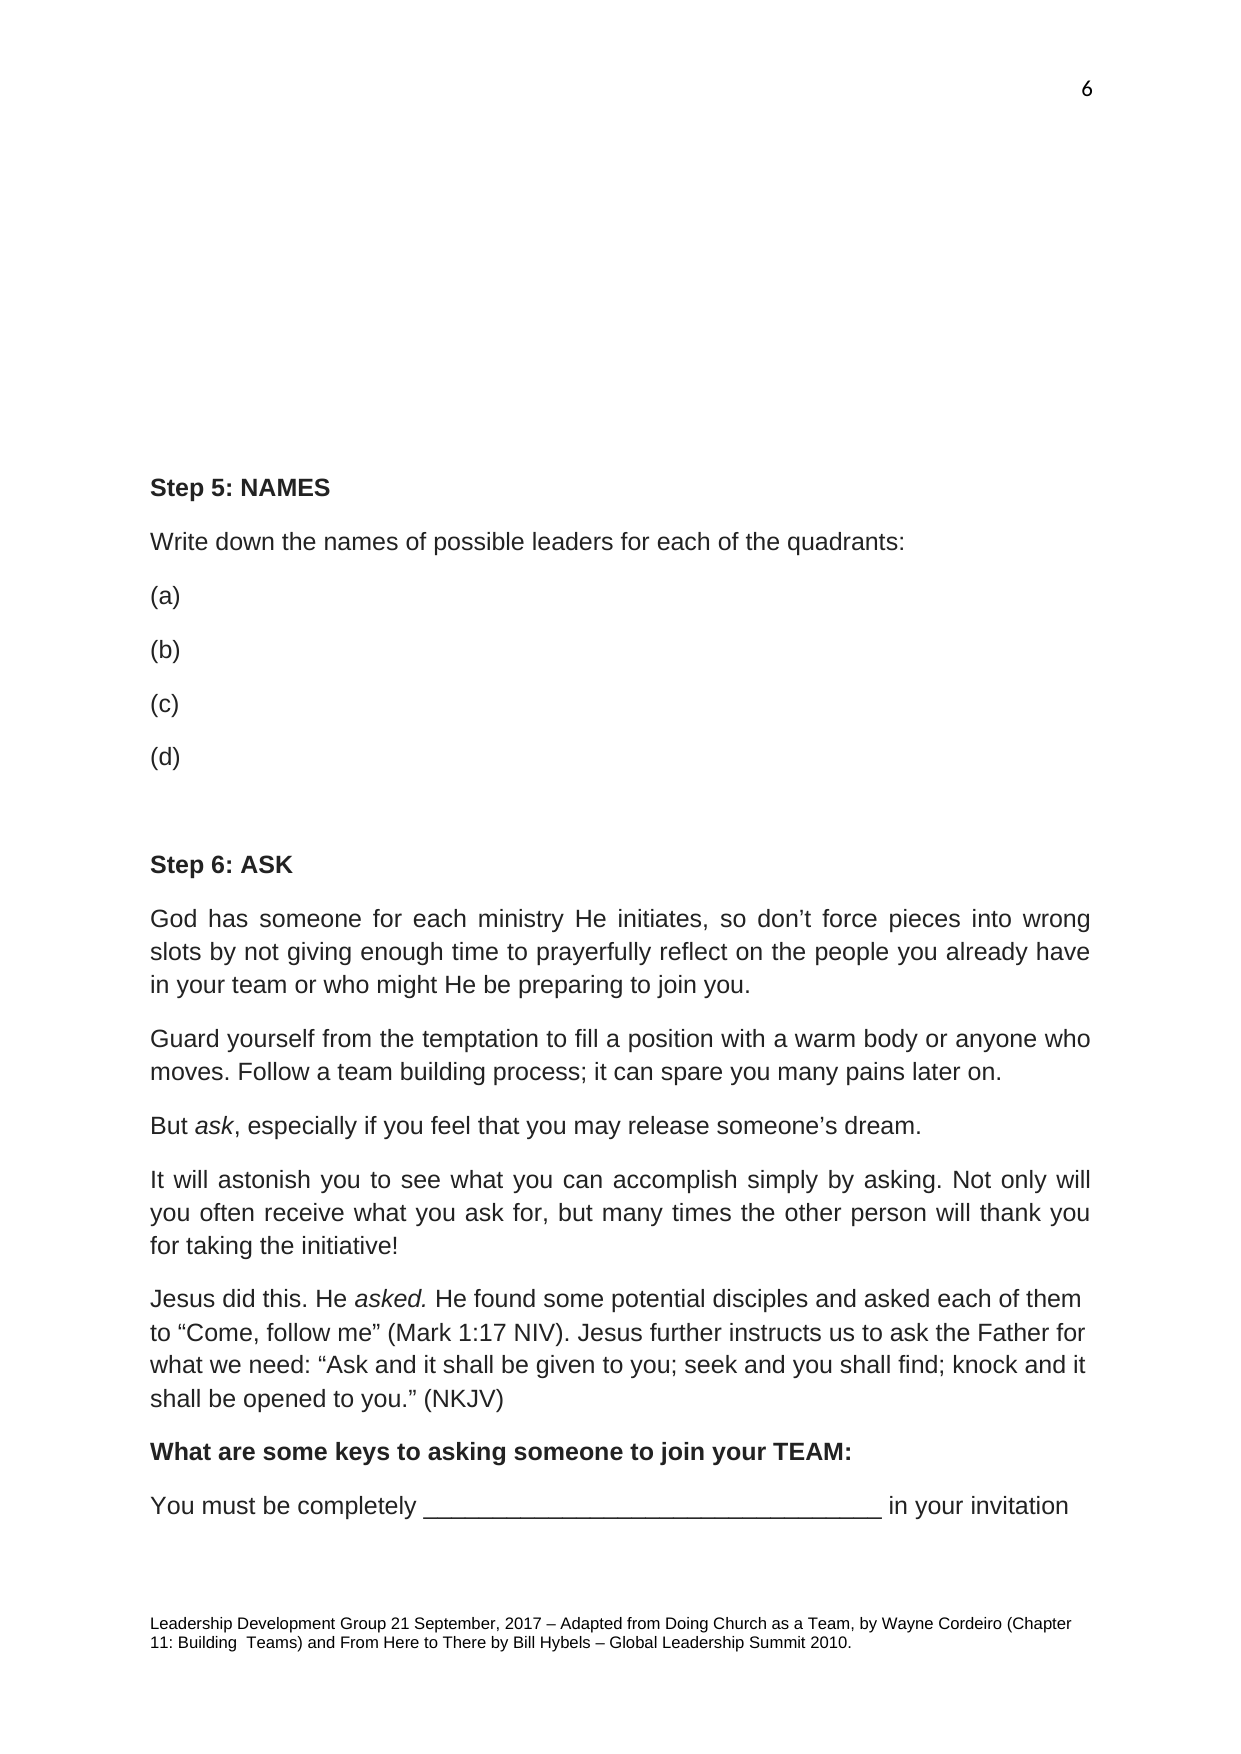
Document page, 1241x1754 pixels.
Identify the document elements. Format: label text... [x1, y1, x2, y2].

text Guard yourself from the temptation to fill a position with a warm body or anyone who moves. Follow a team building process; it can spare you many pains later on. [150, 1024, 1093, 1086]
text But ask, especially if you feel that you may release someone’s dream. [150, 1111, 1093, 1139]
text Jesus did this. He asked. He found some potential disciples and asked each of them to “Come, follow me” (Mark 1:17 NIV). Jesus further instructs us to ask the Father for what we need: “Ask and it shall be given to you; seek and you shall find; knock and it shall be opened to you.” (NKJV) [150, 1284, 1093, 1412]
text Write down the names of possible leaders for each of the quadrants: [150, 527, 1093, 556]
text You must be completely _________________________________ in your invitation [150, 1491, 1093, 1520]
text God has someone for each ministry He initiates, so don’t force pieces into wrong slots by not giving enough time to prayerfully reflect on the people you already have in your team or who might He be preparing to join you. [150, 904, 1093, 999]
text It will astonish you to see what you can accomplish simply by asking. Not only will you often receive what you ask for, but many times the other person will thank you for taking the initiative! [150, 1164, 1093, 1259]
text (c) [150, 688, 1093, 717]
text (a) [150, 581, 1093, 609]
text (b) [150, 635, 1093, 663]
text Step 6: ASK [150, 850, 1093, 879]
text What are some keys to asking someone to join your TEAM: [150, 1437, 1093, 1466]
text Step 5: NAMES [150, 473, 1093, 502]
text (d) [150, 742, 1093, 771]
